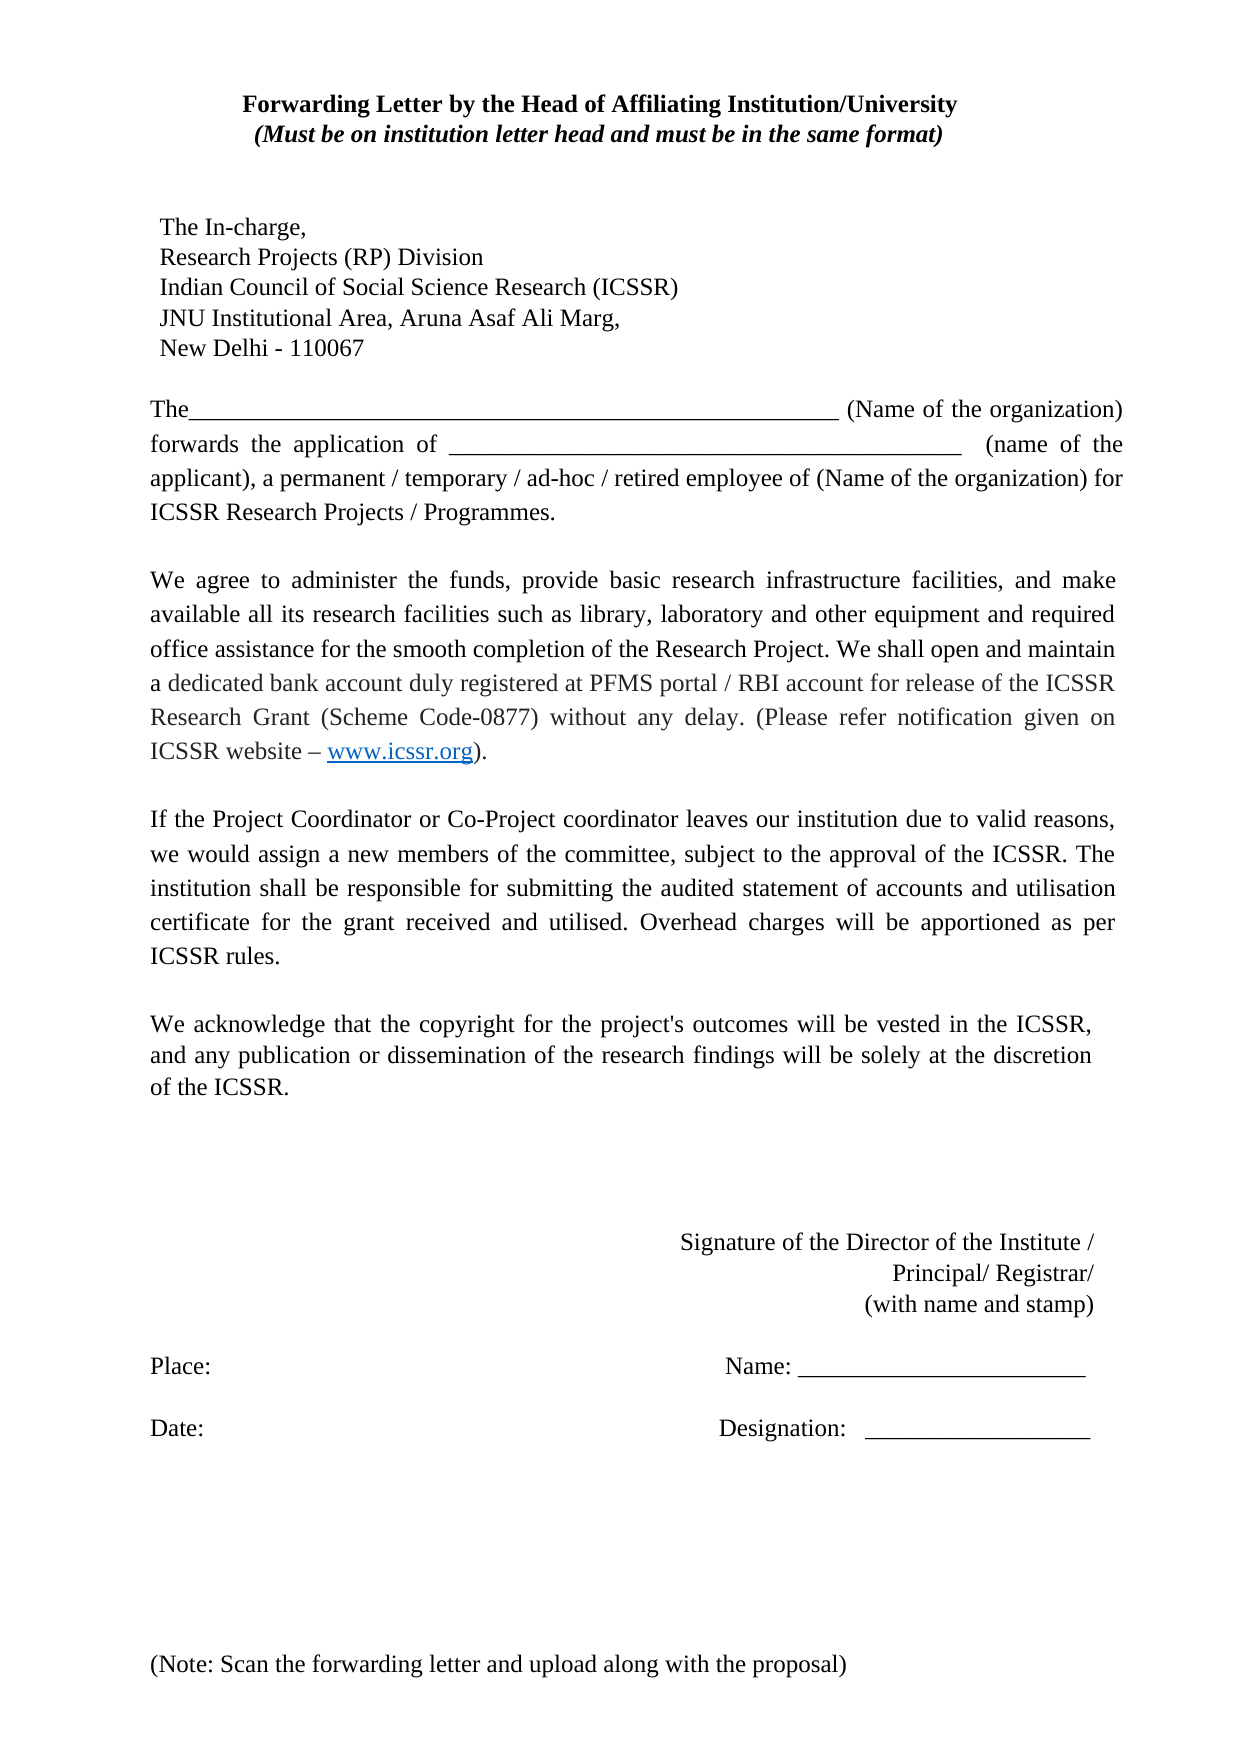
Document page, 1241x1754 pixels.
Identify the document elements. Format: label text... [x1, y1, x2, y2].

text New Delhi - 110067 [149, 333, 1124, 362]
text The____________________________________________________ (Name of the organization) forwards the application of _________________________________________ (name of the applicant), a permanent / temporary / ad-hoc / retired employee of (Name of the organization) for ICSSR Research Projects / Programmes. [150, 394, 1123, 526]
text Indian Council of Social Science Research (ICSSR) [149, 272, 1124, 301]
text Forwarding Letter by the Head of Affiliating Institution/University [75, 89, 1125, 117]
text We acknowledge that the copyright for the project's outcomes will be vested in the ICSSR, and any publication or dissemination of the research findings will be solely at the discretion of the ICSSR. [150, 1009, 1094, 1100]
text If the Project Coordinator or Co-Project coordinator leaves our institution due to valid reasons, we would assign a new members of the committee, subject to the approval of the ICSSR. The institution shall be responsible for submitting the audited statement of accounts and utilisation certificate for the grant received and utilised. Overhead charges will be apportioned as per ICSSR rules. [150, 804, 1117, 970]
text We agree to administer the funds, provide basic research infrastructure facilities, and make available all its research facilities such as library, laboratory and other equipment and required office assistance for the smooth completion of the Research Project. We shall open and maintain a dedicated bank account duly registered at PFMS portal / RBI account for release of the ICSSR Research Grant (Scheme Code-0877) without any delay. (Please refer notification given on ICSSR website – www.icssr.org). [150, 565, 1117, 765]
text Research Projects (RP) Division [149, 242, 1124, 271]
text Signature of the Director of the Institute / [150, 1227, 1094, 1256]
text JNU Institutional Area, Aruna Asaf Ali Marg, [149, 303, 1124, 332]
text Date: Designation: __________________ [150, 1413, 1091, 1441]
text (Must be on institution letter head and must be in the same format) [75, 119, 1125, 148]
text (with name and stamp) [150, 1289, 1094, 1317]
text The In-charge, [149, 212, 1124, 241]
text Principal/ Registrar/ [150, 1258, 1094, 1287]
text Place: Name: _______________________ [150, 1351, 1091, 1379]
